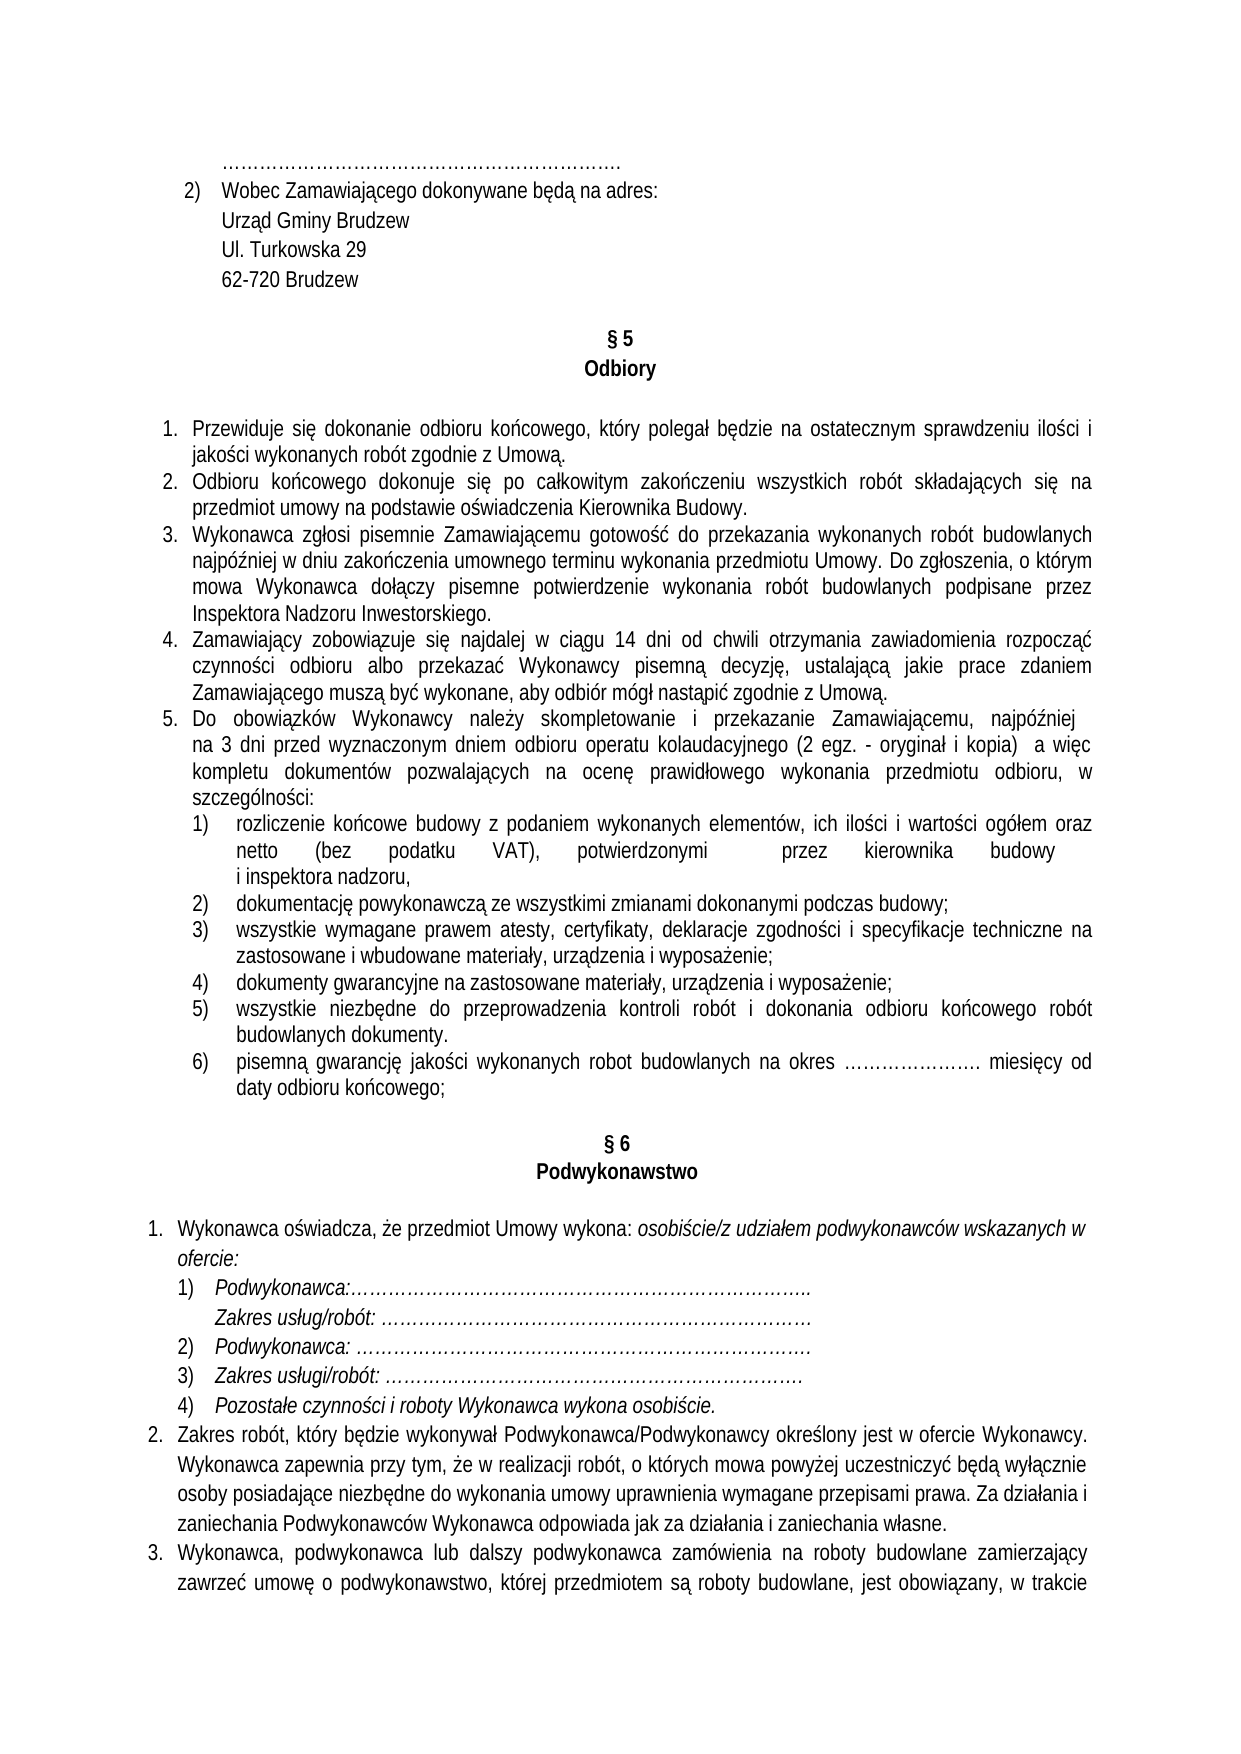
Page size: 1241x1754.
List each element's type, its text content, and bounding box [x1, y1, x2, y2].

list wszystkie wymagane prawem atesty, certyfikaty, deklaracje zgodności i specyfikacje techniczne na zastosowane i wbudowane materiały, urządzenia i wyposażenie; [192, 916, 1093, 968]
list Podwykonawca: ………………………………………………………………. [177, 1333, 1088, 1359]
list Do obowiązków Wykonawcy należy skompletowanie i przekazanie Zamawiającemu, najpóźniej na 3 dni przed wyznaczonym dniem odbioru operatu kolaudacyjnego (2 egz. - oryginał i kopia) a więc kompletu dokumentów pozwalających na ocenę prawidłowego wykonania przedmiotu odbioru, w szczególności: [162, 705, 1093, 810]
list Wykonawca oświadcza, że przedmiot Umowy wykona: osobiście/z udziałem podwykonawców wskazanych w ofercie: [148, 1215, 1088, 1271]
list Zamawiający zobowiązuje się najdalej w ciągu 14 dni od chwili otrzymania zawiadomienia rozpocząć czynności odbioru albo przekazać Wykonawcy pisemną decyzję, ustalającą jakie prace zdaniem Zamawiającego muszą być wykonane, aby odbiór mógł nastąpić zgodnie z Umową. [162, 626, 1093, 705]
text Odbiory [148, 355, 1093, 381]
list Przewiduje się dokonanie odbioru końcowego, który polegał będzie na ostatecznym sprawdzeniu ilości i jakości wykonanych robót zgodnie z Umową. [162, 415, 1093, 468]
list Odbioru końcowego dokonuje się po całkowitym zakończeniu wszystkich robót składających się na przedmiot umowy na podstawie oświadczenia Kierownika Budowy. [162, 468, 1093, 521]
list rozliczenie końcowe budowy z podaniem wykonanych elementów, ich ilości i wartości ogółem oraz netto (bez podatku VAT), potwierdzonymi przez kierownika budowy i inspektora nadzoru, [192, 810, 1093, 889]
list Podwykonawca:……………………………………………………………….. [177, 1274, 1088, 1300]
text § 5 [148, 324, 1093, 351]
list Wykonawca zgłosi pisemnie Zamawiającemu gotowość do przekazania wykonanych robót budowlanych najpóźniej w dniu zakończenia umownego terminu wykonania przedmiotu Umowy. Do zgłoszenia, o którym mowa Wykonawca dołączy pisemne potwierdzenie wykonania robót budowlanych podpisane przez Inspektora Nadzoru Inwestorskiego. [162, 521, 1093, 626]
list wszystkie niezbędne do przeprowadzenia kontroli robót i dokonania odbioru końcowego robót budowlanych dokumenty. [192, 995, 1093, 1048]
list Zakres usługi/robót: …………………………………………………………. [177, 1362, 1088, 1389]
list Pozostałe czynności i roboty Wykonawca wykona osobiście. [177, 1392, 1088, 1418]
list Zakres robót, który będzie wykonywał Podwykonawca/Podwykonawcy określony jest w ofercie Wykonawcy. Wykonawca zapewnia przy tym, że w realizacji robót, o których mowa powyżej uczestniczyć będą wyłącznie osoby posiadające niezbędne do wykonania umowy uprawnienia wymagane przepisami prawa. Za działania i zaniechania Podwykonawców Wykonawca odpowiada jak za działania i zaniechania własne. [148, 1421, 1088, 1536]
text Podwykonawstwo [148, 1158, 1087, 1184]
list ………………………………………………………. [221, 148, 1088, 174]
list Wobec Zamawiającego dokonywane będą na adres: [184, 177, 1088, 203]
list dokumenty gwarancyjne na zastosowane materiały, urządzenia i wyposażenie; [192, 968, 1093, 995]
list Zakres usług/robót: …………………………………………………………… [215, 1303, 1088, 1330]
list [148, 1539, 1088, 1595]
list Ul. Turkowska 29 [221, 236, 1088, 262]
list Urząd Gminy Brudzew [221, 207, 1088, 233]
list pisemną gwarancję jakości wykonanych robot budowlanych na okres …………………. miesięcy od daty odbioru końcowego; [192, 1048, 1093, 1100]
list dokumentację powykonawczą ze wszystkimi zmianami dokonanymi podczas budowy; [192, 889, 1093, 916]
text § 6 [148, 1130, 1086, 1156]
list 62-720 Brudzew [221, 266, 1088, 292]
